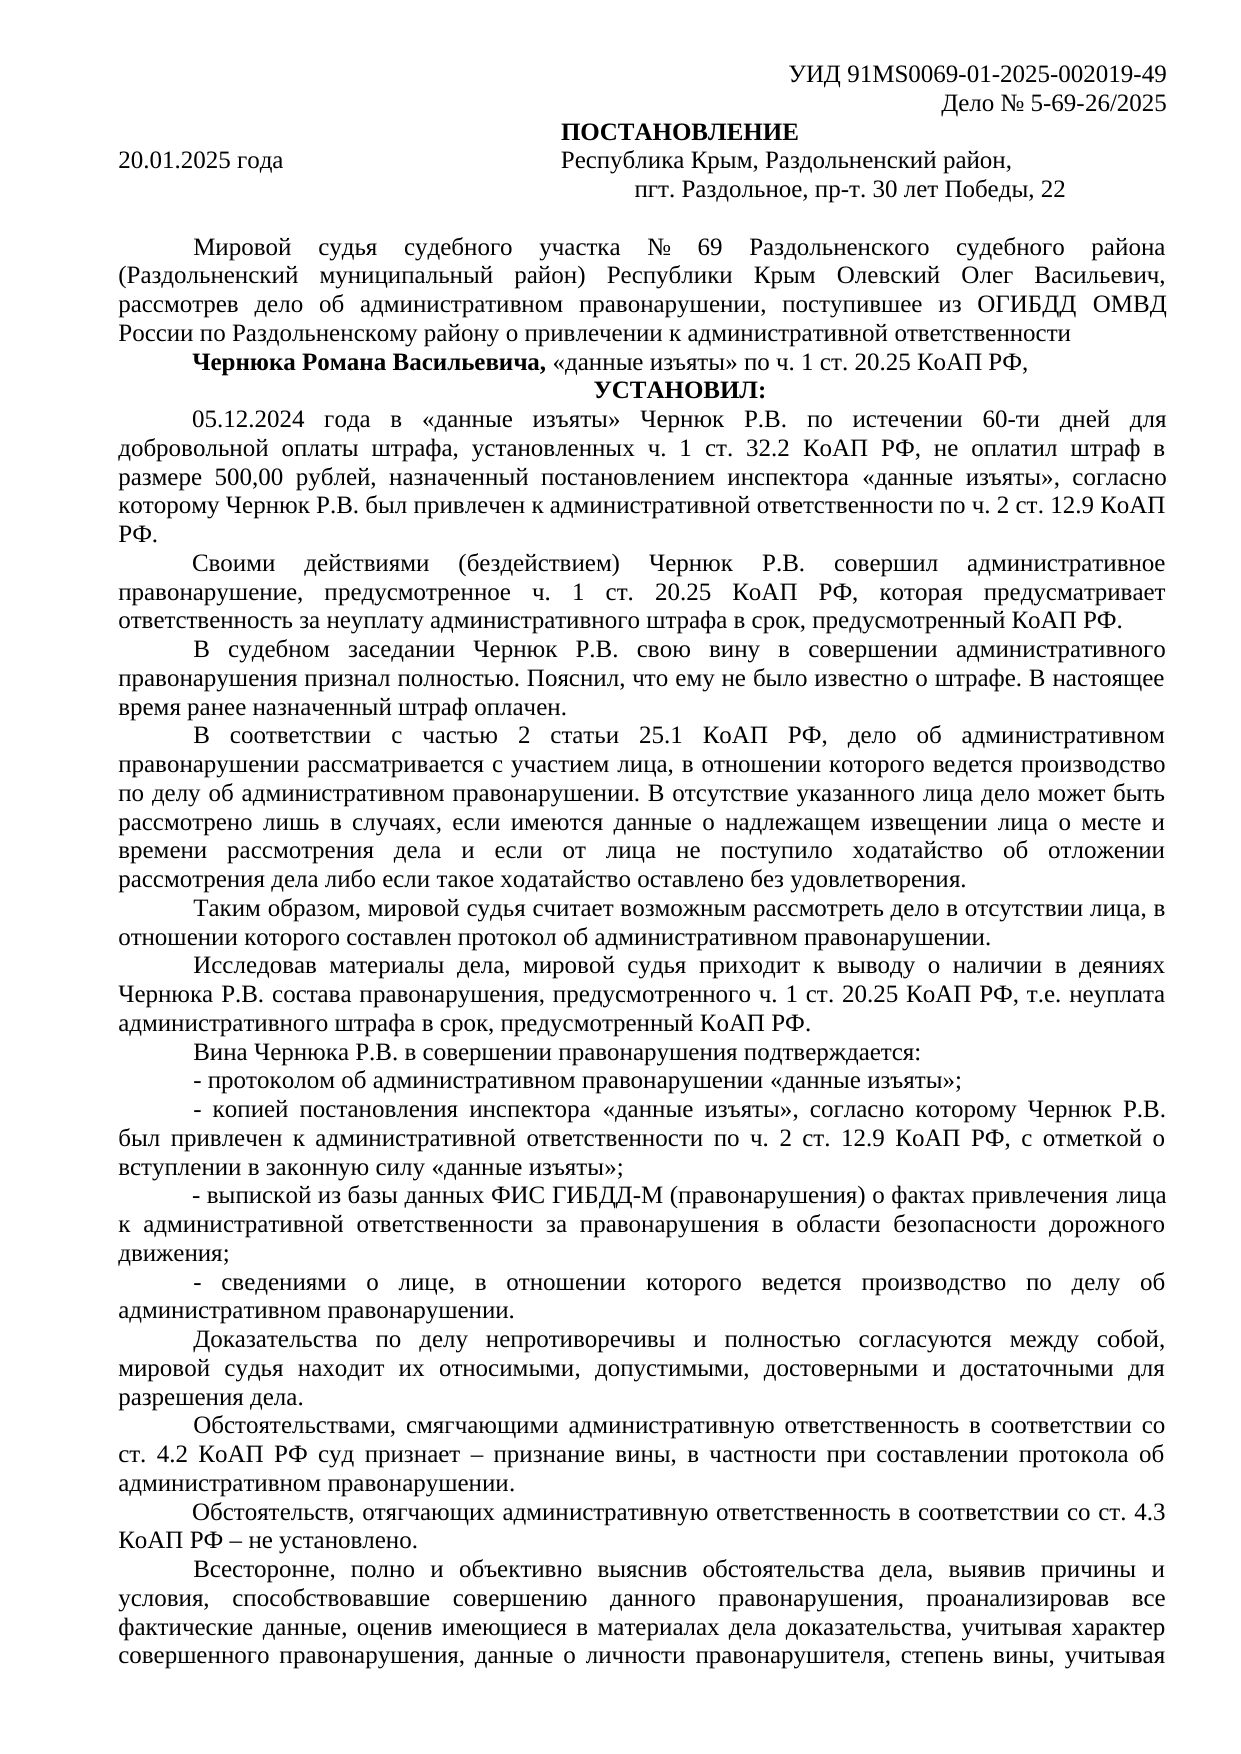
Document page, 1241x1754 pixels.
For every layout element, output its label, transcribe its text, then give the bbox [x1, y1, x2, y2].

text Своими действиями (бездействием) Чернюк Р.В. совершил административное правонарушение, предусмотренное ч. 1 ст. 20.25 КоАП РФ, которая предусматривает ответственность за неуплату административного штрафа в срок, предусмотренный КоАП РФ. [118, 548, 1167, 634]
text Обстоятельствами, смягчающими административную ответственность в соответствии со ст. 4.2 КоАП РФ суд признает – признание вины, в частности при составлении протокола об административном правонарушении. [118, 1410, 1167, 1497]
text 05.12.2024 года в «данные изъяты» Чернюк Р.В. по истечении 60-ти дней для добровольной оплаты штрафа, установленных ч. 1 ст. 32.2 КоАП РФ, не оплатил штраф в размере 500,00 рублей, назначенный постановлением инспектора «данные изъяты», согласно которому Чернюк Р.В. был привлечен к административной ответственности по ч. 2 ст. 12.9 КоАП РФ. [118, 404, 1167, 548]
text 20.01.2025 года Республика Крым, Раздольненский район, [118, 145, 1167, 174]
text УИД 91MS0069-01-2025-002019-49 [118, 59, 1167, 88]
text - протоколом об административном правонарушении «данные изъяты»; [118, 1065, 1167, 1094]
text Обстоятельств, отягчающих административную ответственность в соответствии со ст. 4.3 КоАП РФ – не установлено. [118, 1497, 1167, 1554]
text Чернюка Романа Васильевича, «данные изъяты» по ч. 1 ст. 20.25 КоАП РФ, [118, 347, 1167, 375]
text Исследовав материалы дела, мировой судья приходит к выводу о наличии в деяниях Чернюка Р.В. состава правонарушения, предусмотренного ч. 1 ст. 20.25 КоАП РФ, т.е. неуплата административного штрафа в срок, предусмотренный КоАП РФ. [118, 950, 1167, 1037]
text Доказательства по делу непротиворечивы и полностью согласуются между собой, мировой судья находит их относимыми, допустимыми, достоверными и достаточными для разрешения дела. [118, 1324, 1167, 1410]
text Мировой судья судебного участка № 69 Раздольненского судебного района (Раздольненский муниципальный район) Республики Крым Олевский Олег Васильевич, рассмотрев дело об административном правонарушении, поступившее из ОГИБДД ОМВД России по Раздольненскому району о привлечении к административной ответственности [118, 232, 1167, 347]
text В соответствии с частью 2 статьи 25.1 КоАП РФ, дело об административном правонарушении рассматривается с участием лица, в отношении которого ведется производство по делу об административном правонарушении. В отсутствие указанного лица дело может быть рассмотрено лишь в случаях, если имеются данные о надлежащем извещении лица о месте и времени рассмотрения дела и если от лица не поступило ходатайство об отложении рассмотрения дела либо если такое ходатайство оставлено без удовлетворения. [118, 720, 1167, 893]
text В судебном заседании Чернюк Р.В. свою вину в совершении административного правонарушения признал полностью. Пояснил, что ему не было известно о штрафе. В настоящее время ранее назначенный штраф оплачен. [118, 634, 1167, 720]
text Дело № 5-69-26/2025 [118, 88, 1167, 117]
text пгт. Раздольное, пр-т. 30 лет Победы, 22 [561, 174, 1167, 203]
text Таким образом, мировой судья считает возможным рассмотреть дело в отсутствии лица, в отношении которого составлен протокол об административном правонарушении. [118, 893, 1167, 950]
text - выпиской из базы данных ФИС ГИБДД-М (правонарушения) о фактах привлечения лица к административной ответственности за правонарушения в области безопасности дорожного движения; [118, 1180, 1167, 1267]
text ПОСТАНОВЛЕНИЕ [118, 117, 1167, 145]
text УСТАНОВИЛ: [118, 375, 1167, 404]
text Вина Чернюка Р.В. в совершении правонарушения подтверждается: [118, 1037, 1167, 1065]
text - сведениями о лице, в отношении которого ведется производство по делу об административном правонарушении. [118, 1267, 1167, 1324]
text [118, 1554, 1167, 1669]
text - копией постановления инспектора «данные изъяты», согласно которому Чернюк Р.В. был привлечен к административной ответственности по ч. 2 ст. 12.9 КоАП РФ, с отметкой о вступлении в законную силу «данные изъяты»; [118, 1094, 1167, 1180]
